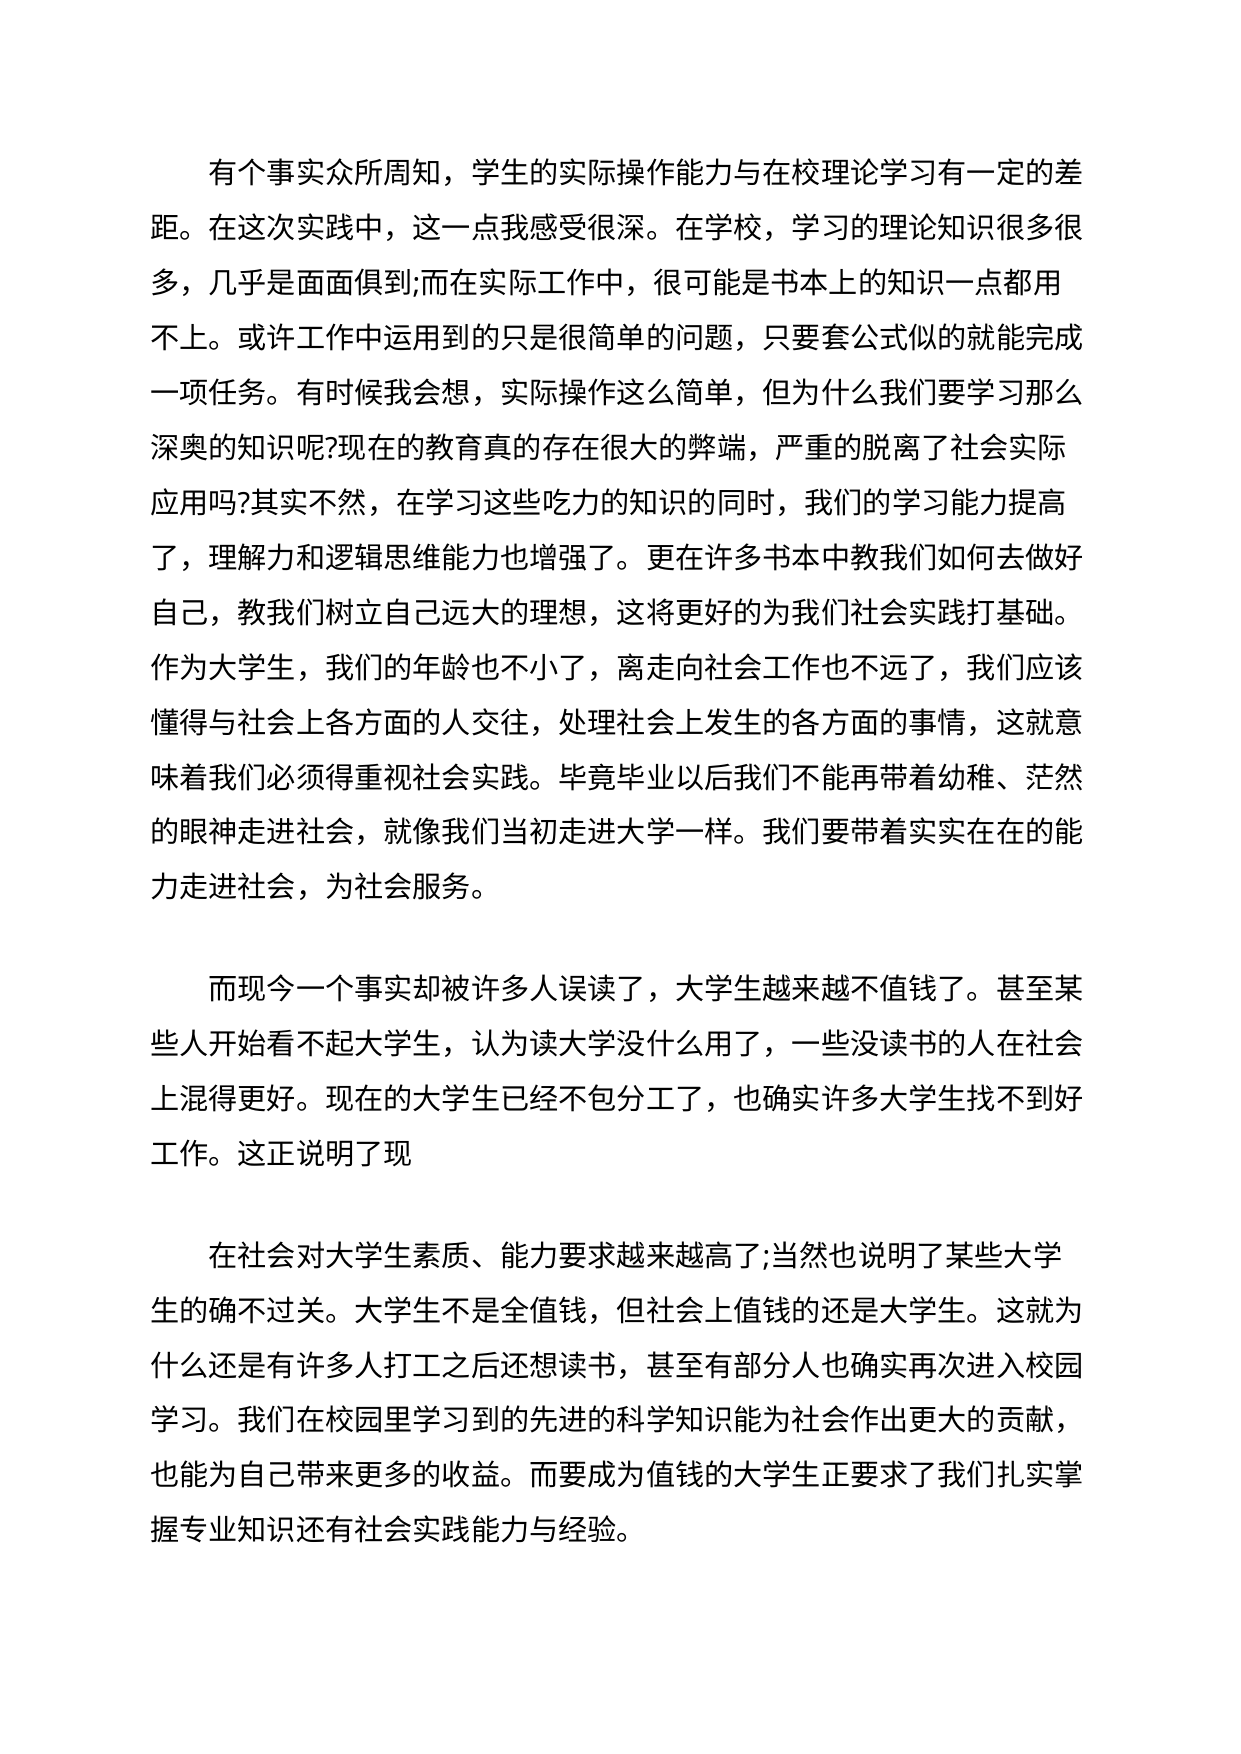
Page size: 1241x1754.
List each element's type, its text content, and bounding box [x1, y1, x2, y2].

text 有个事实众所周知，学生的实际操作能力与在校理论学习有一定的差距。在这次实践中，这一点我感受很深。在学校，学习的理论知识很多很多，几乎是面面俱到;而在实际工作中，很可能是书本上的知识一点都用不上。或许工作中运用到的只是很简单的问题，只要套公式似的就能完成一项任务。有时候我会想，实际操作这么简单，但为什么我们要学习那么深奥的知识呢?现在的教育真的存在很大的弊端，严重的脱离了社会实际应用吗?其实不然，在学习这些吃力的知识的同时，我们的学习能力提高了，理解力和逻辑思维能力也增强了。更在许多书本中教我们如何去做好自己，教我们树立自己远大的理想，这将更好的为我们社会实践打基础。作为大学生，我们的年龄也不小了，离走向社会工作也不远了，我们应该懂得与社会上各方面的人交往，处理社会上发生的各方面的事情，这就意味着我们必须得重视社会实践。毕竟毕业以后我们不能再带着幼稚、茫然的眼神走进社会，就像我们当初走进大学一样。我们要带着实实在在的能力走进社会，为社会服务。 [150, 150, 1090, 906]
text 在社会对大学生素质、能力要求越来越高了;当然也说明了某些大学生的确不过关。大学生不是全值钱，但社会上值钱的还是大学生。这就为什么还是有许多人打工之后还想读书，甚至有部分人也确实再次进入校园学习。我们在校园里学习到的先进的科学知识能为社会作出更大的贡献，也能为自己带来更多的收益。而要成为值钱的大学生正要求了我们扎实掌握专业知识还有社会实践能力与经验。 [150, 1232, 1090, 1549]
text 而现今一个事实却被许多人误读了，大学生越来越不值钱了。甚至某些人开始看不起大学生，认为读大学没什么用了，一些没读书的人在社会上混得更好。现在的大学生已经不包分工了，也确实许多大学生找不到好工作。这正说明了现 [150, 966, 1090, 1173]
